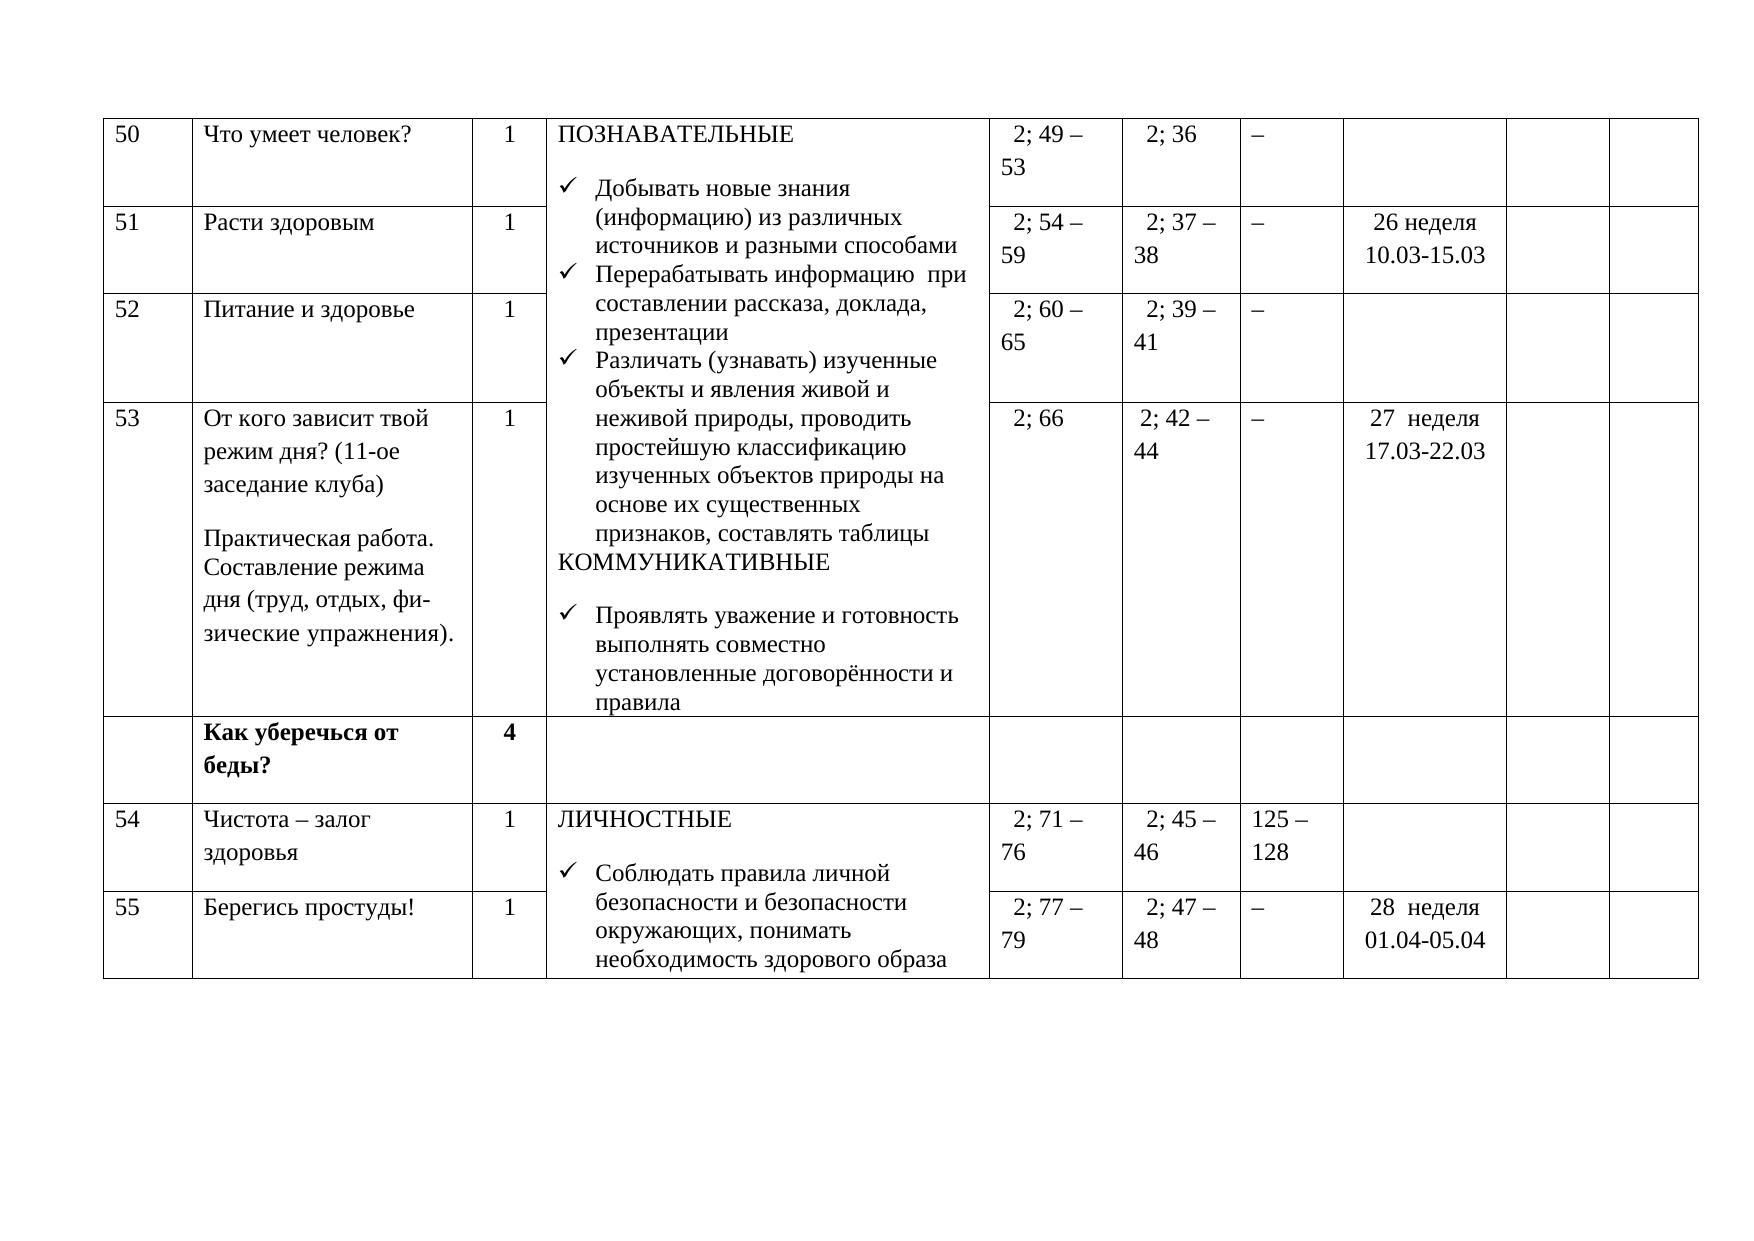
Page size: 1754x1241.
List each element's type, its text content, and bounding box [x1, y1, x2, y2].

table_cell [1507, 294, 1609, 402]
table_cell 2; 39 – 41 [1123, 294, 1240, 402]
table_cell ПОЗНАВАТЕЛЬНЫЕ Добывать новые знания (информацию) из различных источников и разными способами Перерабатывать информацию при составлении рассказа, доклада, презентации Различать (узнавать) изученные объекты и явления живой и неживой природы, проводить простейшую классификацию изученных объектов природы на основе их существенных признаков, составлять таблицы КОММУНИКАТИВНЫЕ Проявлять уважение и готовность выполнять совместно установленные договорённости и правила [547, 119, 989, 716]
table_cell – [1241, 403, 1343, 716]
table_cell [104, 717, 192, 803]
table_cell 50 [104, 119, 192, 206]
table_cell [1507, 892, 1609, 978]
table_cell [1610, 403, 1698, 716]
table_cell Питание и здоровье [193, 294, 472, 402]
table_cell 2; 36 [1123, 119, 1240, 206]
table_cell [1610, 804, 1698, 891]
table_cell 1 [473, 892, 546, 978]
table_cell 2; 49 – 53 [990, 119, 1122, 206]
table_cell [1344, 294, 1506, 402]
table_cell Как уберечься от беды? [193, 717, 472, 803]
table_cell [1610, 294, 1698, 402]
table_cell [1507, 119, 1609, 206]
table_cell [1344, 804, 1506, 891]
table_cell [1610, 207, 1698, 293]
table_cell 26 неделя 10.03-15.03 [1344, 207, 1506, 293]
table_cell 2; 54 – 59 [990, 207, 1122, 293]
table_cell 55 [104, 892, 192, 978]
table_cell [1241, 717, 1343, 803]
table_cell [1507, 717, 1609, 803]
table_cell [1507, 804, 1609, 891]
table_cell [1507, 403, 1609, 716]
table_cell [1344, 717, 1506, 803]
table_cell 1 [473, 119, 546, 206]
table_cell 53 [104, 403, 192, 716]
table_cell [990, 717, 1122, 803]
table_cell – [1241, 207, 1343, 293]
table_cell 2; 42 – 44 [1123, 403, 1240, 716]
table_cell [1344, 119, 1506, 206]
table_cell 2; 71 – 76 [990, 804, 1122, 891]
table_cell 1 [473, 207, 546, 293]
table_cell ЛИЧНОСТНЫЕ Соблюдать правила личной безопасности и безопасности окружающих, понимать необходимость здорового образа жизни ПОЗНАВАТЕЛЬНЫЕ Добывать новые знания (информацию) из различных источников и разными способами Перерабатывать информацию при составлении рассказа, доклада, презентации КОММУНИКАТИВНЫЕ Проявлять уважение и готовность выполнять совместно установленные договорённости и правила [547, 804, 989, 978]
table_cell – [1241, 119, 1343, 206]
table_cell – [1241, 892, 1343, 978]
table_cell Чистота – залог здоровья [193, 804, 472, 891]
table_cell 1 [473, 403, 546, 716]
table_cell 2; 37 – 38 [1123, 207, 1240, 293]
table_cell 28 неделя 01.04-05.04 [1344, 892, 1506, 978]
table_cell Расти здоровым [193, 207, 472, 293]
table_cell 4 [473, 717, 546, 803]
table_cell 54 [104, 804, 192, 891]
table_cell [1610, 892, 1698, 978]
table_cell 125 – 128 [1241, 804, 1343, 891]
table_cell 51 [104, 207, 192, 293]
table_cell 2; 66 [990, 403, 1122, 716]
table_cell [1610, 717, 1698, 803]
table_cell 2; 45 – 46 [1123, 804, 1240, 891]
table_cell 1 [473, 294, 546, 402]
table_cell От кого зависит твой режим дня? (11-ое заседание клуба) Практическая работа. Составление режима дня (труд, отдых, физические упражнения). [193, 403, 472, 716]
table_cell [1507, 207, 1609, 293]
table_cell [1123, 717, 1240, 803]
table_cell [1610, 119, 1698, 206]
table_cell [547, 717, 989, 803]
table_cell 52 [104, 294, 192, 402]
table_cell – [1241, 294, 1343, 402]
table_cell Берегись простуды! [193, 892, 472, 978]
table_cell 2; 60 – 65 [990, 294, 1122, 402]
table_cell 2; 77 – 79 [990, 892, 1122, 978]
table_cell 27 неделя 17.03-22.03 [1344, 403, 1506, 716]
table_cell 1 [473, 804, 546, 891]
table_cell 2; 47 – 48 [1123, 892, 1240, 978]
table_cell Что умеет человек? [193, 119, 472, 206]
